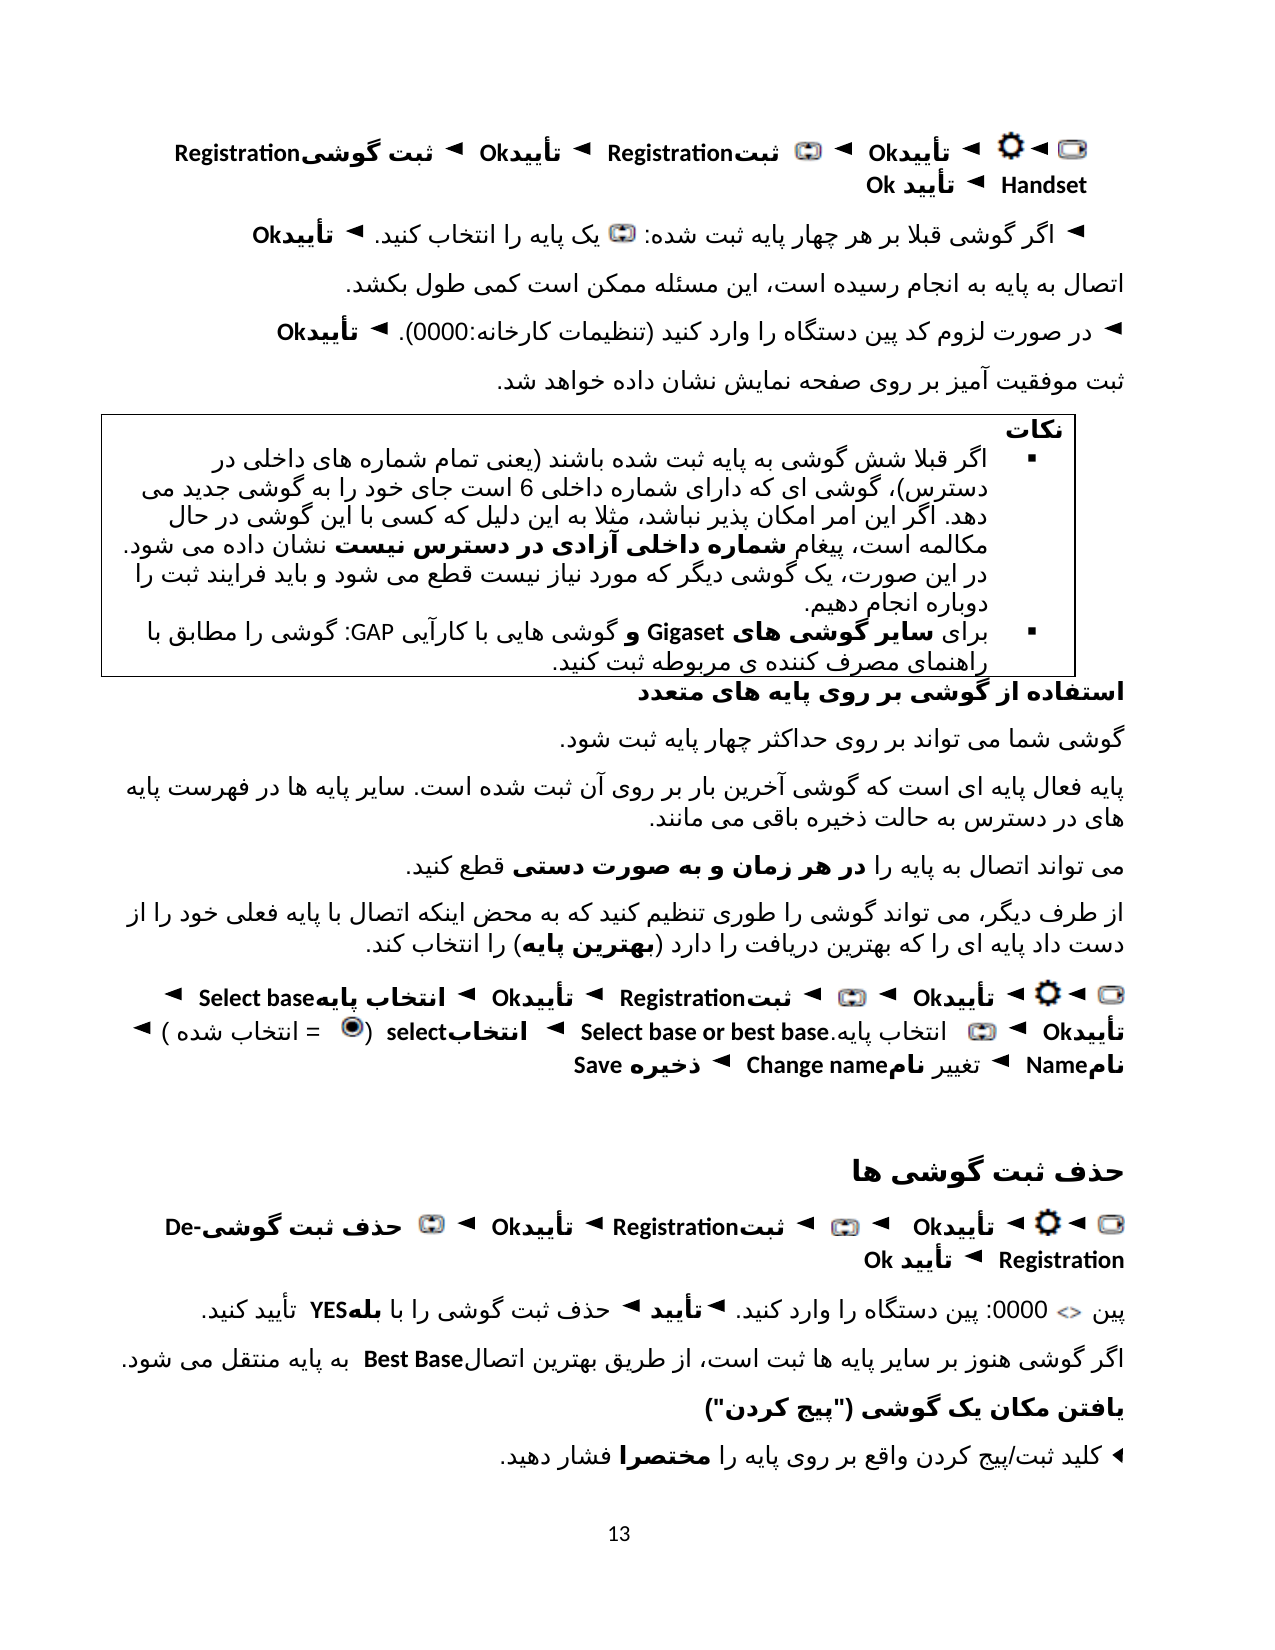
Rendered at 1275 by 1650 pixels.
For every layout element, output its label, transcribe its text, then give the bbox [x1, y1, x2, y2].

text گوشی شما می تواند بر روی حداکثر چهار پایه ثبت شود. [112, 724, 1125, 753]
text استفاده از گوشی بر روی پایه های متعدد [112, 677, 1125, 705]
text یافتن مکان یک گوشی ("پیج کردن") [112, 1393, 1125, 1422]
table_header نکات اگر قبلا شش گوشی به پایه ثبت شده باشند (یعنی تمام شماره های داخلی در دسترس)، گوشی ای که دارای شماره داخلی 6 است جای خود را به گوشی جدید می دهد. اگر این امر امکان پذیر نباشد، مثلا به این دلیل که کسی با این گوشی در حال مکالمه است، پیغام شماره داخلی آزادی در دسترس نیست نشان داده می شود. در این صورت، یک گوشی دیگر که مورد نیاز نیست قطع می شود و باید فرایند ثبت را دوباره انجام دهیم. برای سایر گوشی های Gigaset و گوشی هایی با کارآیی GAP: گوشی را مطابق با راهنمای مصرف کننده ی مربوطه ثبت کنید. [102, 415, 1074, 676]
text کلید ثبت/پیج کردن واقع بر روی پایه را مختصرا فشار دهید. [112, 1441, 1125, 1469]
text اگر گوشی هنوز بر سایر پایه ها ثبت است، از طریق بهترین اتصالBest Base به پایه منتقل می شود. [112, 1343, 1125, 1374]
text در صورت لزوم کد پین دستگاه را وارد کنید (تنظیمات کارخانه:0000). تأییدOk [112, 317, 1125, 347]
text از طرف دیگر، می تواند گوشی را طوری تنظیم کنید که به محض اینکه اتصال با پایه فعلی خود را از دست داد پایه ای را که بهترین دریافت را دارد (بهترین پایه) را انتخاب کند. [112, 898, 1125, 958]
text تأییدOk ثبتRegistration تأییدOk انتخاب پایهSelect base تأییدOk انتخاب پایه.Select base or best base انتخابselect ( = انتخاب شده ) نامName تغییر نامChange name ذخیره Save [112, 977, 1125, 1079]
text می تواند اتصال به پایه را در هر زمان و به صورت دستی قطع کنید. [112, 851, 1125, 879]
text تأییدOk ثبتRegistration تأییدOk حذف ثبت گوشیDe- Registration تأیید Ok [112, 1206, 1125, 1275]
text ثبت موفقیت آمیز بر روی صفحه نمایش نشان داده خواهد شد. [112, 366, 1125, 395]
text حذف ثبت گوشی ها [112, 1153, 1125, 1187]
text اتصال به پایه به انجام رسیده است، این مسئله ممکن است کمی طول بکشد. [112, 269, 1125, 298]
text اگر گوشی قبلا بر هر چهار پایه ثبت شده: یک پایه را انتخاب کنید. تأییدOk [112, 219, 1087, 250]
text پایه فعال پایه ای است که گوشی آخرین بار بر روی آن ثبت شده است. سایر پایه ها در فهرست پایه های در دسترس به حالت ذخیره باقی می مانند. [112, 772, 1125, 832]
text تأییدOk ثبتRegistration تأییدOk ثبت گوشیRegistration Handset تأیید Ok [112, 130, 1087, 200]
text پین 0000: پین دستگاه را وارد کنید. تأیید حذف ثبت گوشی را با بلهYES تأیید کنید. [112, 1294, 1125, 1324]
